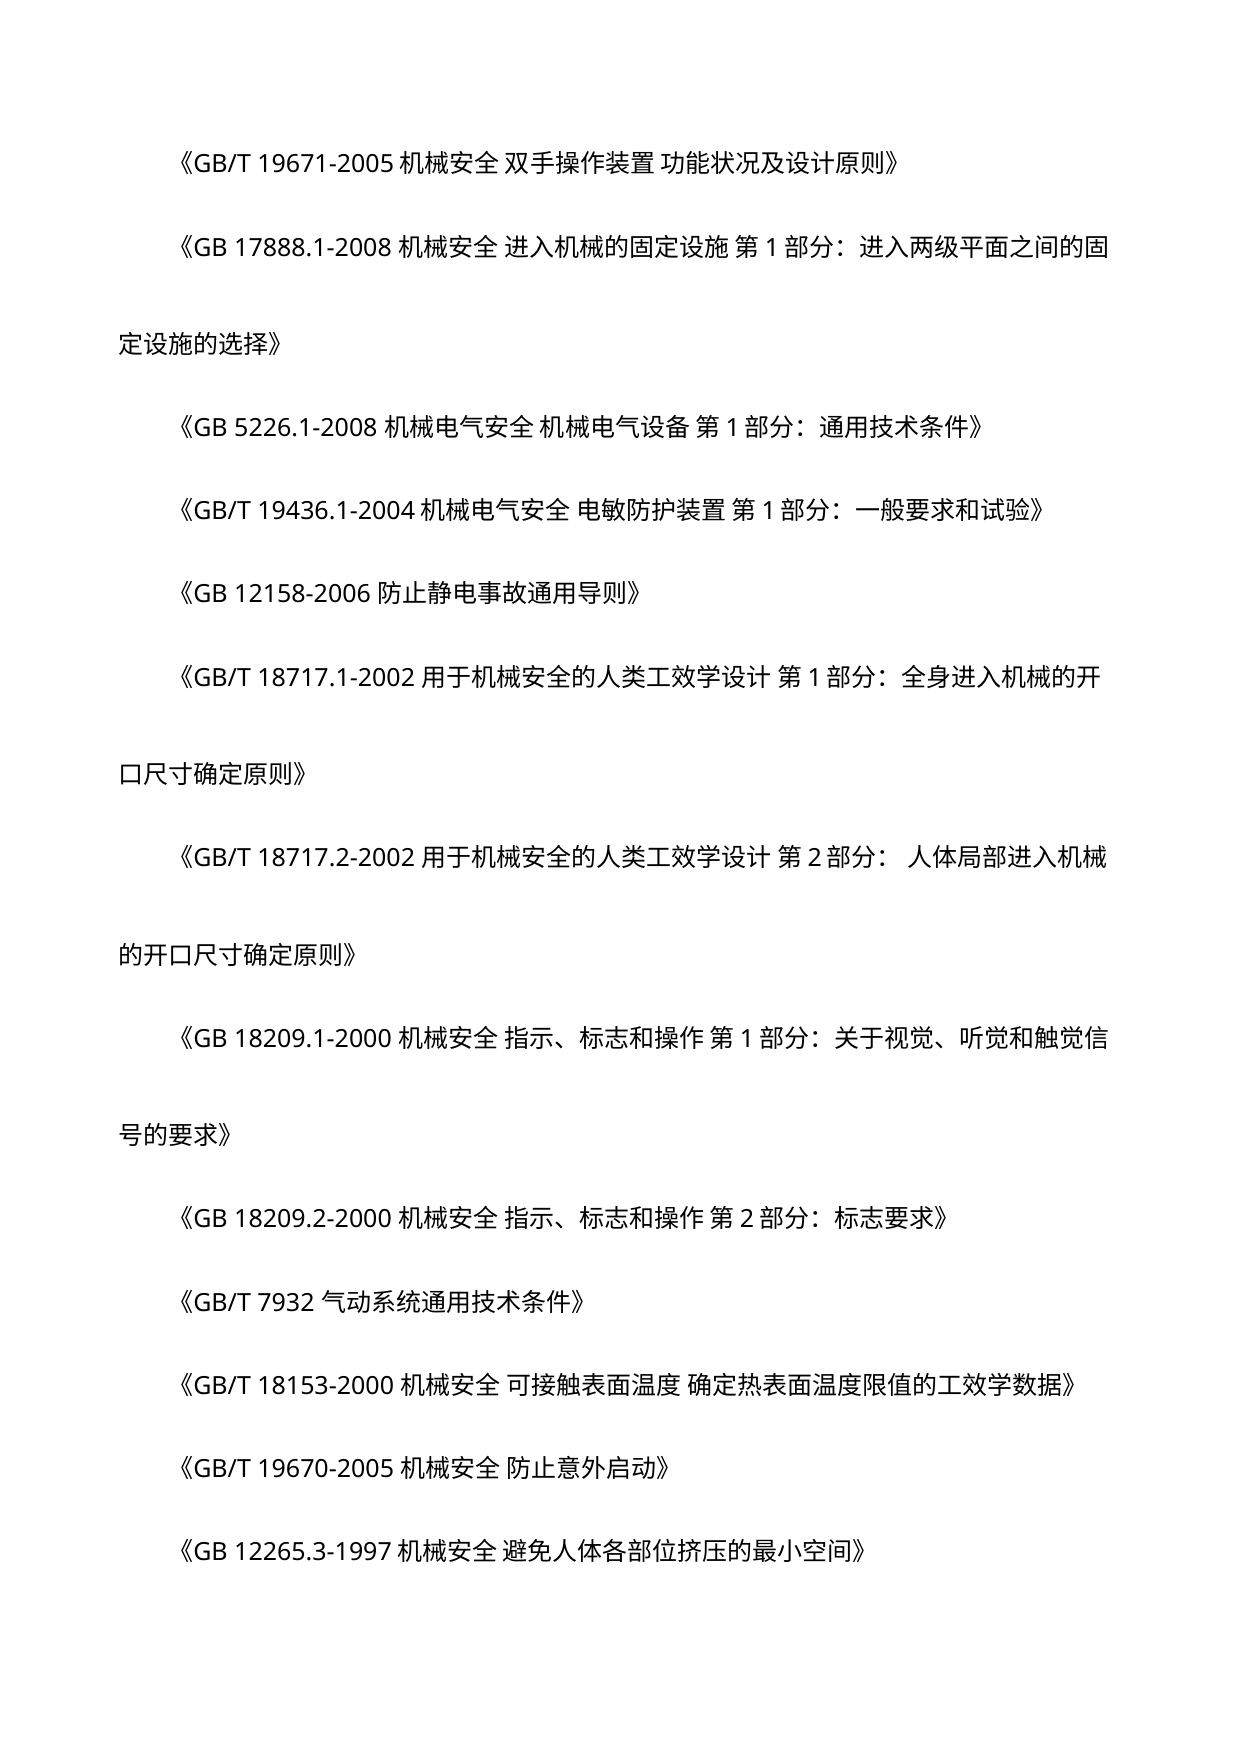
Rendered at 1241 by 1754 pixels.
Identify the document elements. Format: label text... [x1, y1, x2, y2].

text 《GB/T 18717.1-2002 用于机械安全的人类工效学设计 第1部分：全身进入机械的开口尺寸确定原则》 [118, 643, 1122, 805]
text 《GB/T 18717.2-2002 用于机械安全的人类工效学设计 第2部分： 人体局部进入机械的开口尺寸确定原则》 [118, 823, 1122, 986]
text 《GB 17888.1-2008 机械安全 进入机械的固定设施 第1部分：进入两级平面之间的固定设施的选择》 [118, 213, 1122, 375]
text 《GB/T 19671-2005机械安全 双手操作装置 功能状况及设计原则》 [118, 129, 1122, 194]
text 《GB 5226.1-2008 机械电气安全 机械电气设备 第1部分：通用技术条件》 [118, 393, 1122, 458]
text 《GB/T 7932 气动系统通用技术条件》 [118, 1268, 1122, 1333]
text 《GB/T 19670-2005 机械安全 防止意外启动》 [118, 1434, 1122, 1499]
text 《GB 12158-2006 防止静电事故通用导则》 [118, 559, 1122, 624]
text 《GB/T 19436.1-2004机械电气安全 电敏防护装置 第1部分：一般要求和试验》 [118, 476, 1122, 541]
text 《GB/T 18153-2000 机械安全 可接触表面温度 确定热表面温度限值的工效学数据》 [118, 1351, 1122, 1416]
text 《GB 18209.1-2000 机械安全 指示、标志和操作 第1部分：关于视觉、听觉和触觉信号的要求》 [118, 1004, 1122, 1166]
text 《GB 18209.2-2000 机械安全 指示、标志和操作 第2部分：标志要求》 [118, 1184, 1122, 1249]
text 《GB 12265.3-1997机械安全 避免人体各部位挤压的最小空间》 [118, 1517, 1122, 1582]
